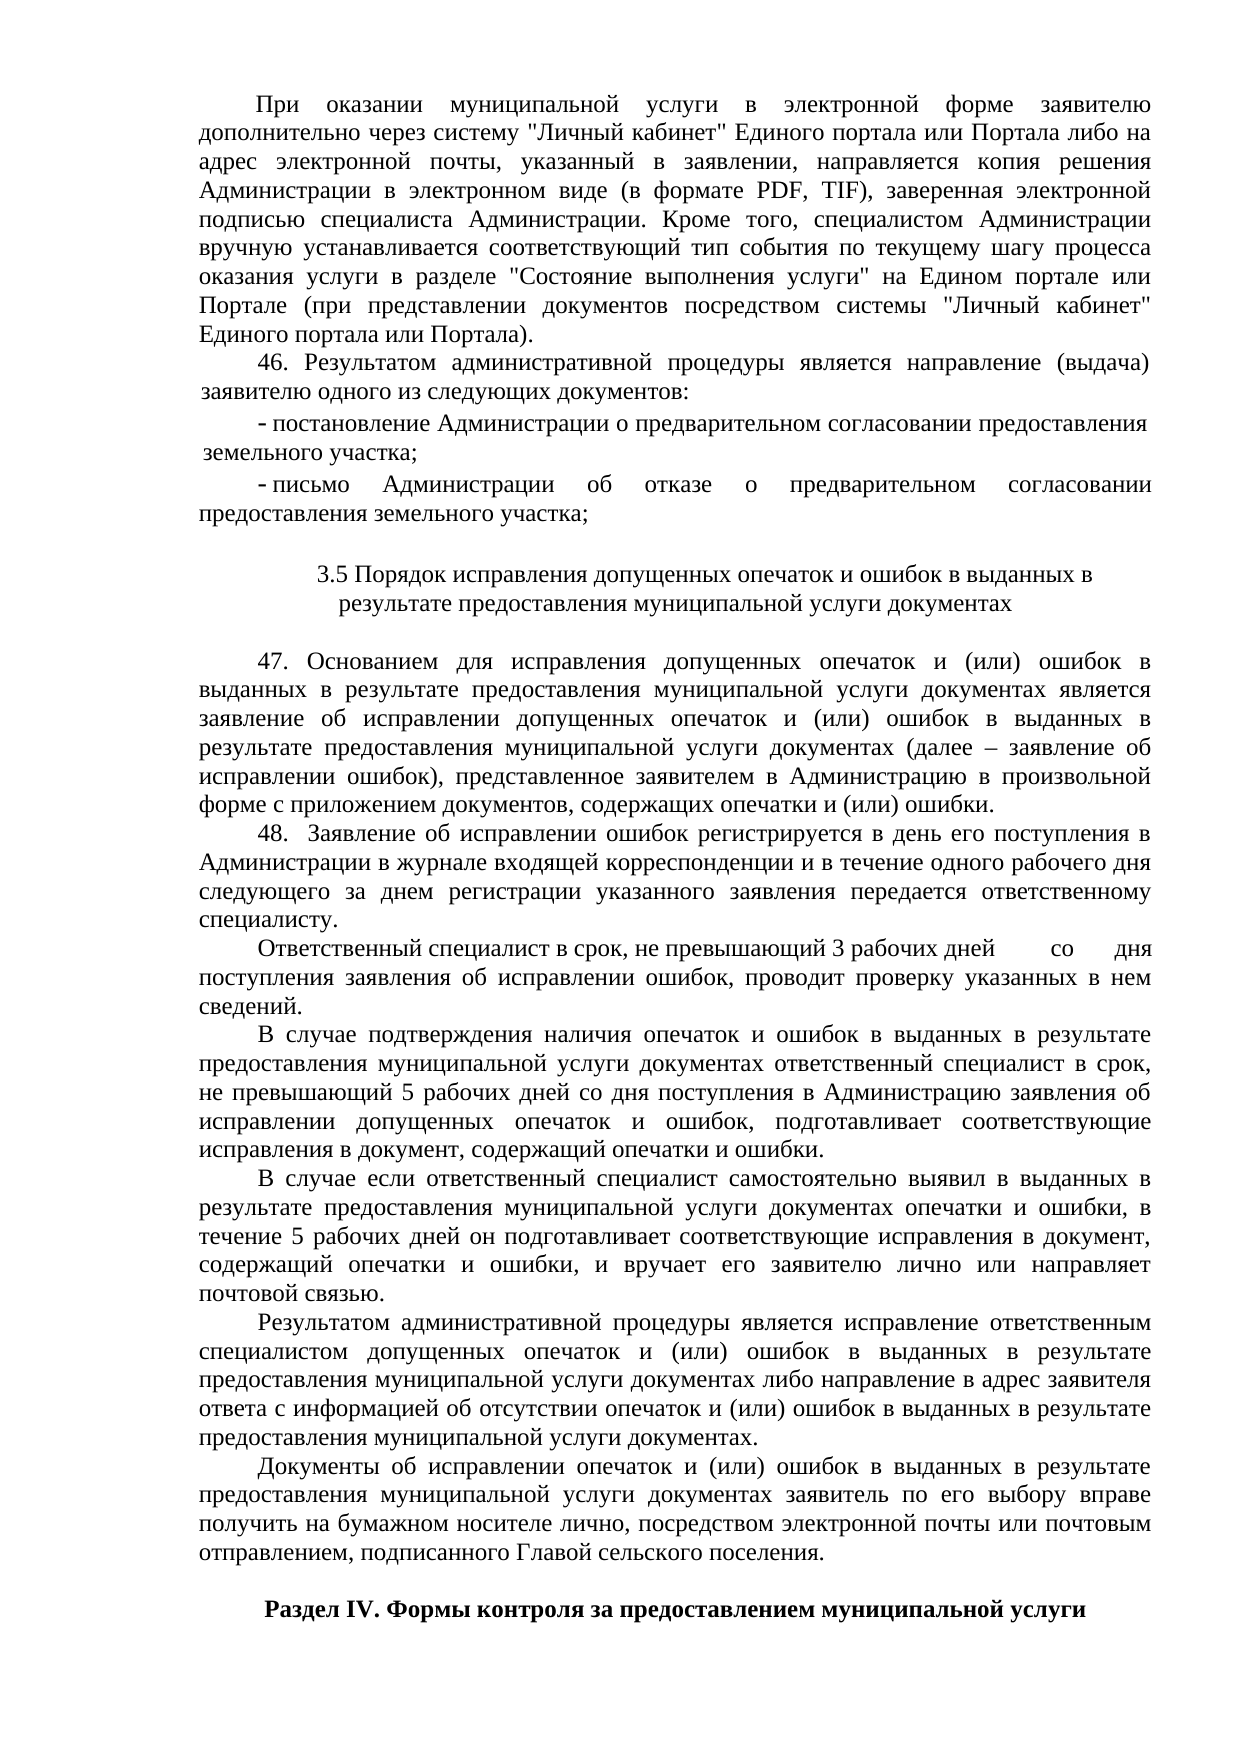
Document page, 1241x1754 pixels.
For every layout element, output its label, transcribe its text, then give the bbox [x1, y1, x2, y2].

text В случае подтверждения наличия опечаток и ошибок в выданных в результате предоставления муниципальной услуги документах ответственный специалист в срок, не превышающий 5 рабочих дней со дня поступления в Администрацию заявления об исправлении допущенных опечаток и ошибок, подготавливает соответствующие исправления в документ, содержащий опечатки и ошибки. [198, 1019, 1152, 1163]
text Результатом административной процедуры является исправление ответственным специалистом допущенных опечаток и (или) ошибок в выданных в результате предоставления муниципальной услуги документах либо направление в адрес заявителя ответа с информацией об отсутствии опечаток и (или) ошибок в выданных в результате предоставления муниципальной услуги документах. [198, 1307, 1152, 1451]
text 47. Основанием для исправления допущенных опечаток и (или) ошибок в выданных в результате предоставления муниципальной услуги документах является заявление об исправлении допущенных опечаток и (или) ошибок в выданных в результате предоставления муниципальной услуги документах (далее – заявление об исправлении ошибок), представленное заявителем в Администрацию в произвольной форме с приложением документов, содержащих опечатки и (или) ошибки. [198, 646, 1152, 818]
text 48. Заявление об исправлении ошибок регистрируется в день его поступления в Администрации в журнале входящей корреспонденции и в течение одного рабочего дня следующего за днем регистрации указанного заявления передается ответственному специалисту. [198, 818, 1152, 933]
text Ответственный специалист в срок, не превышающий 3 рабочих дней со дня поступления заявления об исправлении ошибок, проводит проверку указанных в нем сведений. [198, 933, 1152, 1019]
text Документы об исправлении опечаток и (или) ошибок в выданных в результате предоставления муниципальной услуги документах заявитель по его выбору вправе получить на бумажном носителе лично, посредством электронной почты или почтовым отправлением, подписанного Главой сельского поселения. [198, 1451, 1152, 1566]
list постановление Администрации о предварительном согласовании предоставления земельного участка; [203, 405, 1148, 466]
text 3.5 Порядок исправления допущенных опечаток и ошибок в выданных в результате предоставления муниципальной услуги документах [198, 559, 1152, 617]
list письмо Администрации об отказе о предварительном согласовании предоставления земельного участка; [198, 466, 1152, 527]
text В случае если ответственный специалист самостоятельно выявил в выданных в результате предоставления муниципальной услуги документах опечатки и ошибки, в течение 5 рабочих дней он подготавливает соответствующие исправления в документ, содержащий опечатки и ошибки, и вручает его заявителю лично или направляет почтовой связью. [198, 1163, 1152, 1307]
text При оказании муниципальной услуги в электронной форме заявителю дополнительно через систему "Личный кабинет" Единого портала или Портала либо на адрес электронной почты, указанный в заявлении, направляется копия решения Администрации в электронном виде (в формате PDF, TIF), заверенная электронной подписью специалиста Администрации. Кроме того, специалистом Администрации вручную устанавливается соответствующий тип события по текущему шагу процесса оказания услуги в разделе "Состояние выполнения услуги" на Едином портале или Портале (при представлении документов посредством системы "Личный кабинет" Единого портала или Портала). [198, 89, 1152, 347]
text 46. Результатом административной процедуры является направление (выдача) заявителю одного из следующих документов: [201, 347, 1150, 405]
text Раздел IV. Формы контроля за предоставлением муниципальной услуги [198, 1594, 1152, 1623]
